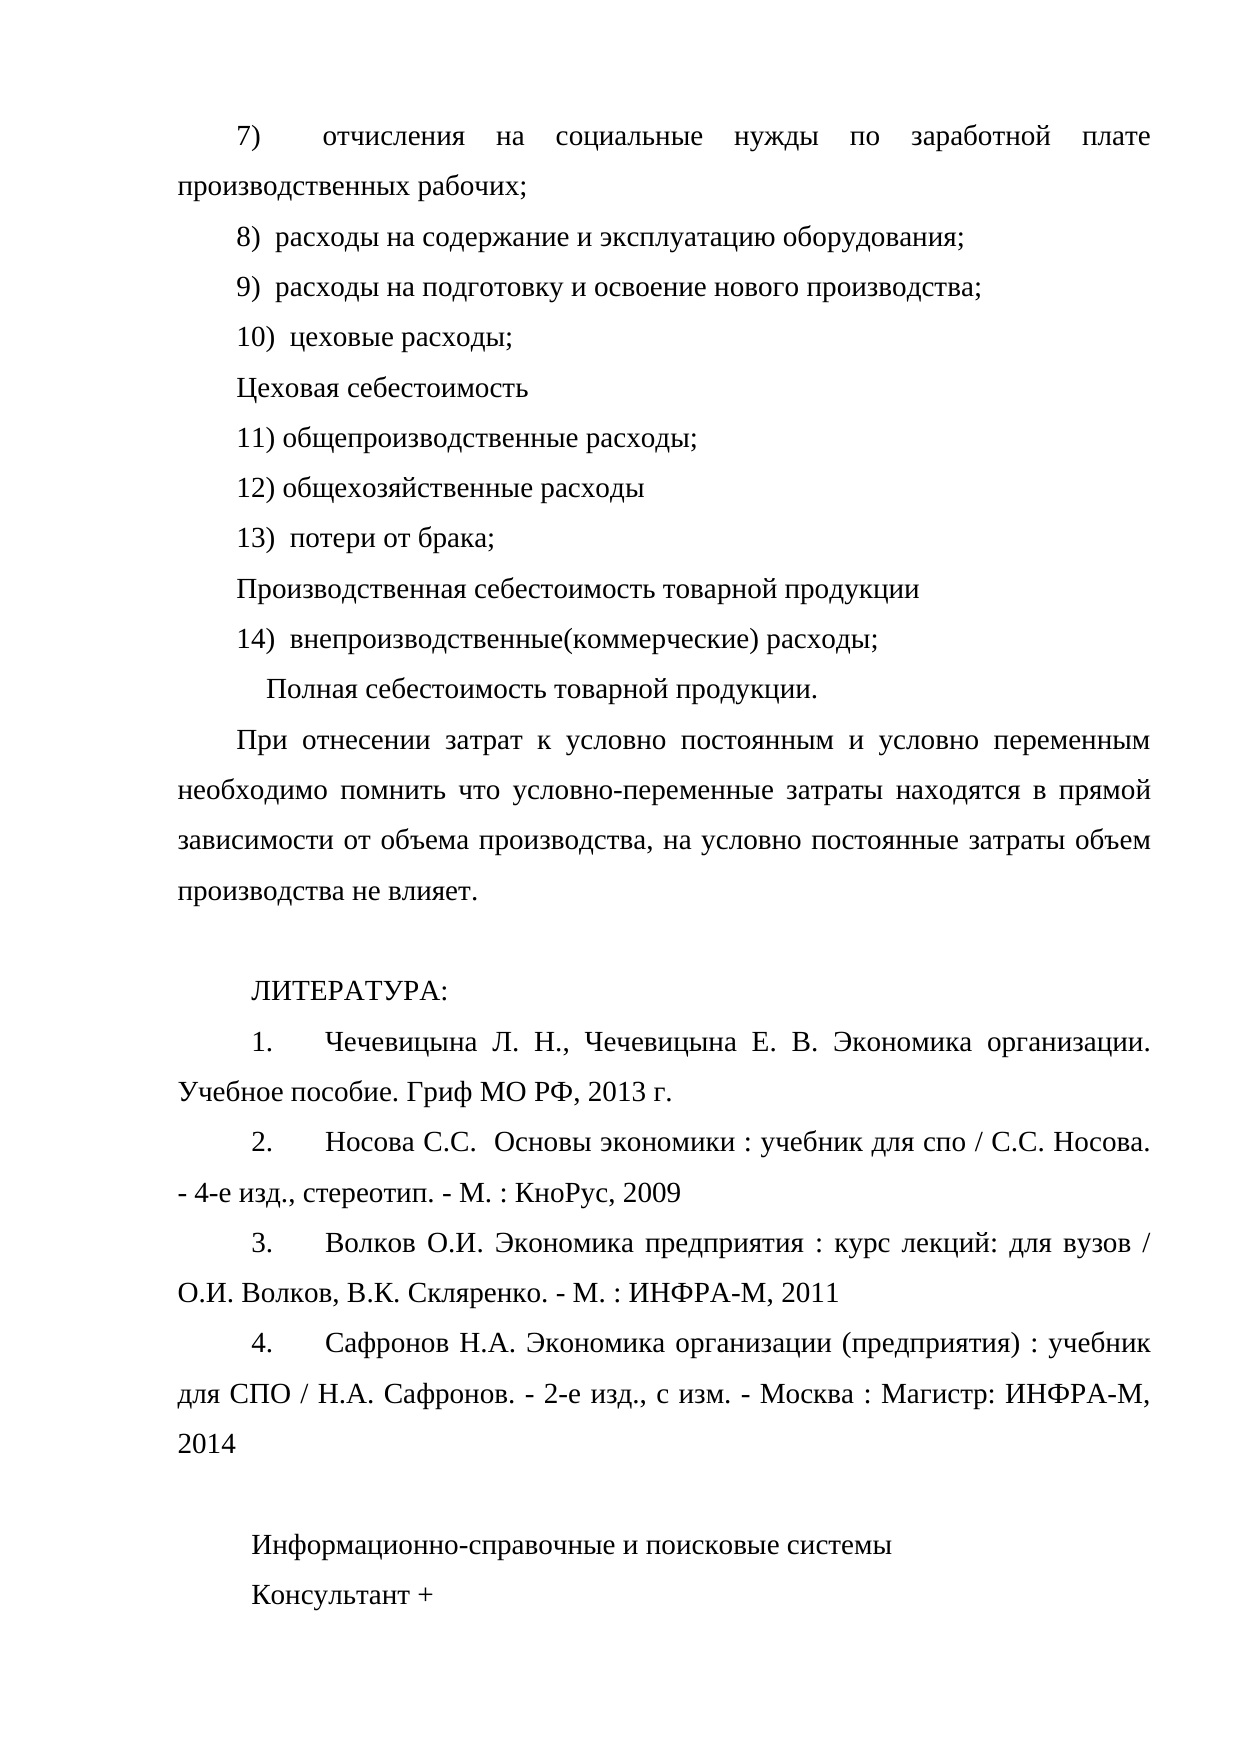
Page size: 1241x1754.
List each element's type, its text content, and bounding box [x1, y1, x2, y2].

text 4. Сафронов Н.А. Экономика организации (предприятия) : учебник для СПО / Н.А. Сафронов. - 2-е изд., с изм. - Москва : Магистр: ИНФРА-М, 2014 [177, 1326, 1152, 1460]
text 14) внепроизводственные(коммерческие) расходы; [177, 621, 1152, 655]
text 13) потери от брака; [177, 521, 1152, 554]
text При отнесении затрат к условно постоянным и условно переменным необходимо помнить что условно-переменные затраты находятся в прямой зависимости от объема производства, на условно постоянные затраты объем производства не влияет. [177, 722, 1152, 906]
text ЛИТЕРАТУРА: [177, 973, 1152, 1007]
text 9) расходы на подготовку и освоение нового производства; [177, 269, 1152, 303]
text 10) цеховые расходы; [177, 319, 1152, 353]
text Полная себестоимость товарной продукции. [266, 672, 1152, 705]
text 3. Волков О.И. Экономика предприятия : курс лекций: для вузов / О.И. Волков, В.К. Скляренко. - М. : ИНФРА-М, 2011 [177, 1225, 1152, 1309]
text 8) расходы на содержание и эксплуатацию оборудования; [177, 219, 1152, 252]
text 12) общехозяйственные расходы [177, 470, 1152, 504]
list Консультант + [251, 1577, 1152, 1611]
text Цеховая себестоимость [177, 370, 1152, 403]
text Информационно-справочные и поисковые системы [177, 1527, 1152, 1560]
text 11) общепроизводственные расходы; [177, 420, 1152, 453]
text Производственная себестоимость товарной продукции [177, 571, 1152, 604]
text 1. Чечевицына Л. Н., Чечевицына Е. В. Экономика организации. Учебное пособие. Гриф МО РФ, 2013 г. [177, 1024, 1152, 1108]
text 7) отчисления на социальные нужды по заработной плате производственных рабочих; [177, 118, 1152, 202]
text 2. Носова С.С. Основы экономики : учебник для спо / С.С. Носова. - 4-е изд., стереотип. - М. : КноРус, 2009 [177, 1124, 1152, 1208]
